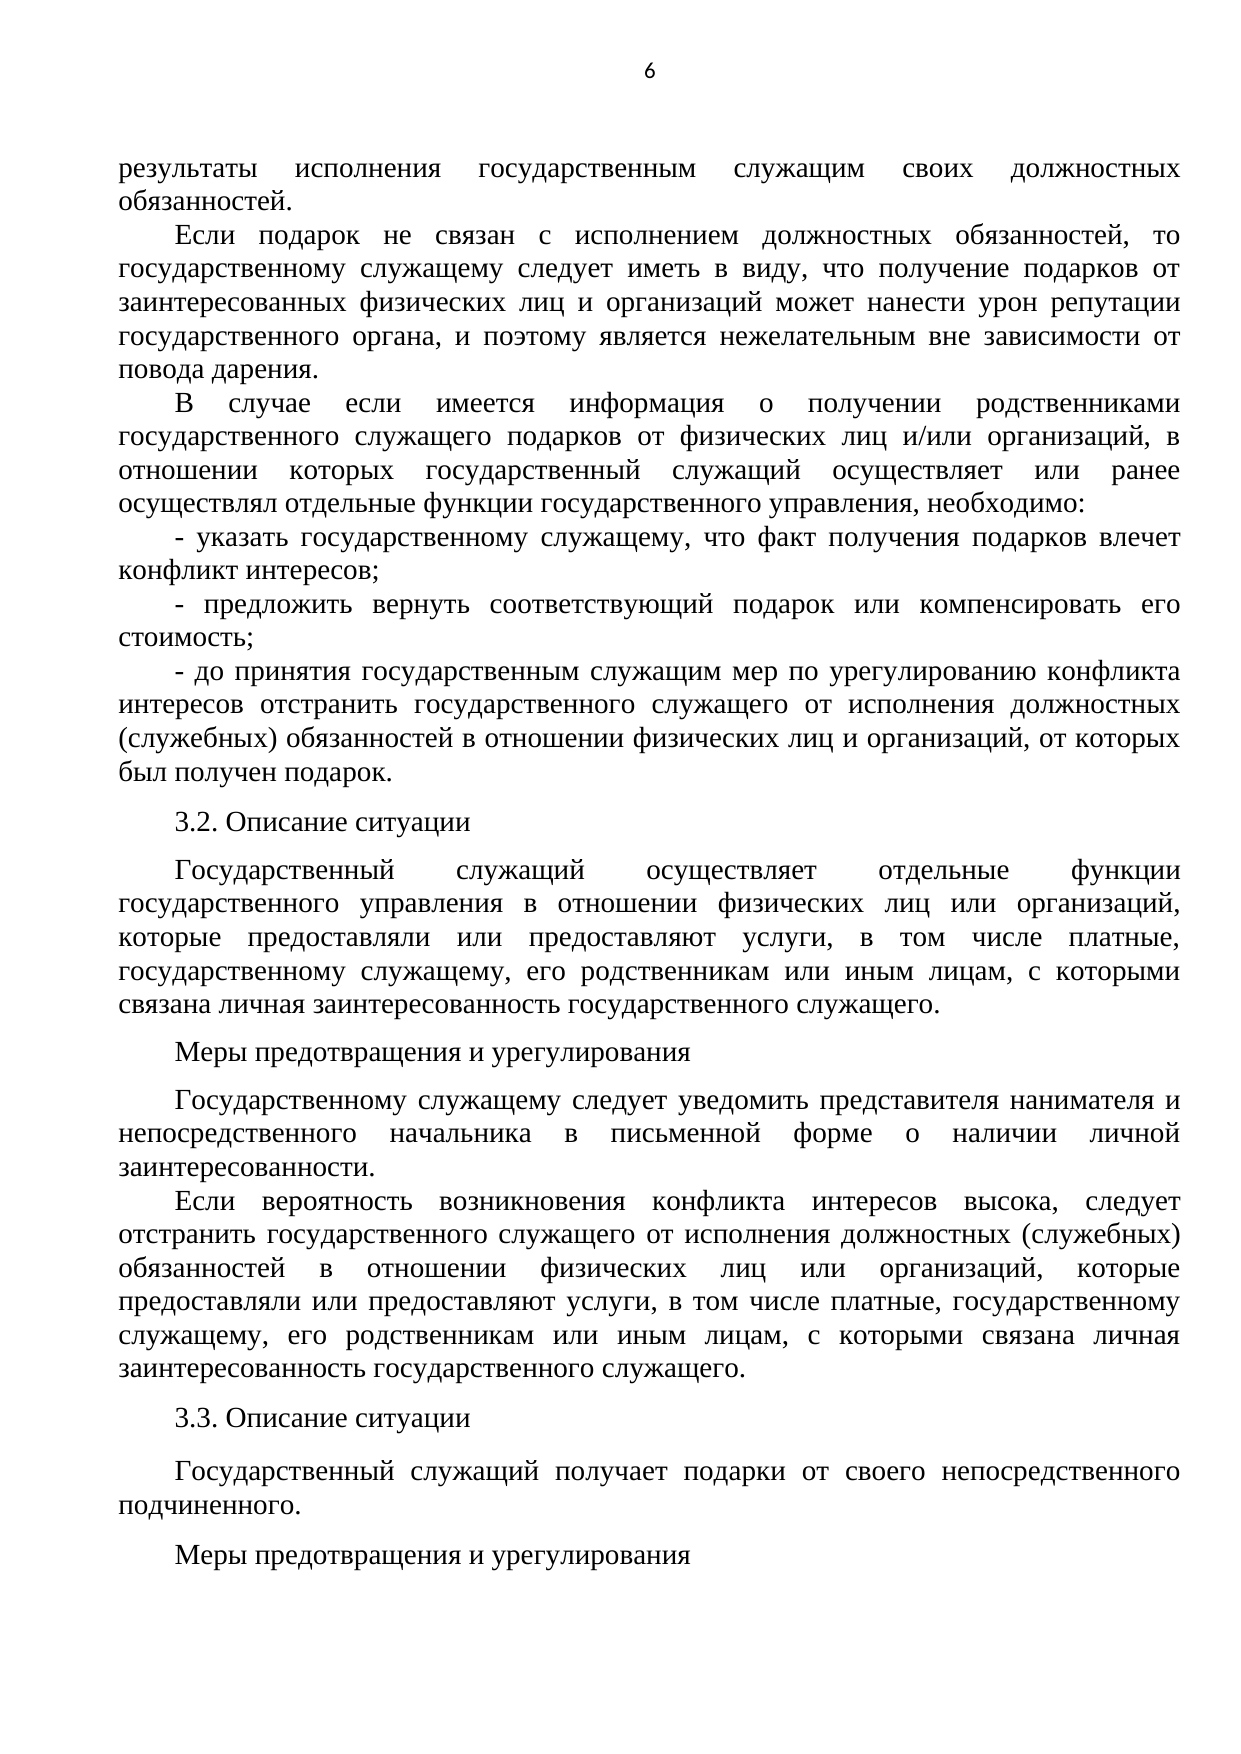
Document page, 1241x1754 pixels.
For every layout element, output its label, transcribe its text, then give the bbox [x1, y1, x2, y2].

text Если вероятность возникновения конфликта интересов высока, следует отстранить государственного служащего от исполнения должностных (служебных) обязанностей в отношении физических лиц или организаций, которые предоставляли или предоставляют услуги, в том числе платные, государственному служащему, его родственникам или иным лицам, с которыми связана личная заинтересованность государственного служащего. [118, 1183, 1181, 1384]
text Государственный служащий осуществляет отдельные функции государственного управления в отношении физических лиц или организаций, которые предоставляли или предоставляют услуги, в том числе платные, государственному служащему, его родственникам или иным лицам, с которыми связана личная заинтересованность государственного служащего. [118, 852, 1181, 1020]
text Меры предотвращения и урегулирования [118, 1034, 1181, 1068]
text - указать государственному служащему, что факт получения подарков влечет конфликт интересов; [118, 519, 1181, 586]
text Государственному служащему следует уведомить представителя нанимателя и непосредственного начальника в письменной форме о наличии личной заинтересованности. [118, 1082, 1181, 1183]
text 3.3. Описание ситуации [118, 1401, 1181, 1434]
text - до принятия государственным служащим мер по урегулированию конфликта интересов отстранить государственного служащего от исполнения должностных (служебных) обязанностей в отношении физических лиц и организаций, от которых был получен подарок. [118, 653, 1181, 787]
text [118, 150, 1181, 217]
text Государственный служащий получает подарки от своего непосредственного подчиненного. [118, 1453, 1181, 1520]
text Меры предотвращения и урегулирования [118, 1537, 1181, 1571]
text В случае если имеется информация о получении родственниками государственного служащего подарков от физических лиц и/или организаций, в отношении которых государственный служащий осуществляет или ранее осуществлял отдельные функции государственного управления, необходимо: [118, 385, 1181, 519]
text Если подарок не связан с исполнением должностных обязанностей, то государственному служащему следует иметь в виду, что получение подарков от заинтересованных физических лиц и организаций может нанести урон репутации государственного органа, и поэтому является нежелательным вне зависимости от повода дарения. [118, 217, 1181, 385]
text - предложить вернуть соответствующий подарок или компенсировать его стоимость; [118, 586, 1181, 653]
text 3.2. Описание ситуации [118, 804, 1181, 838]
